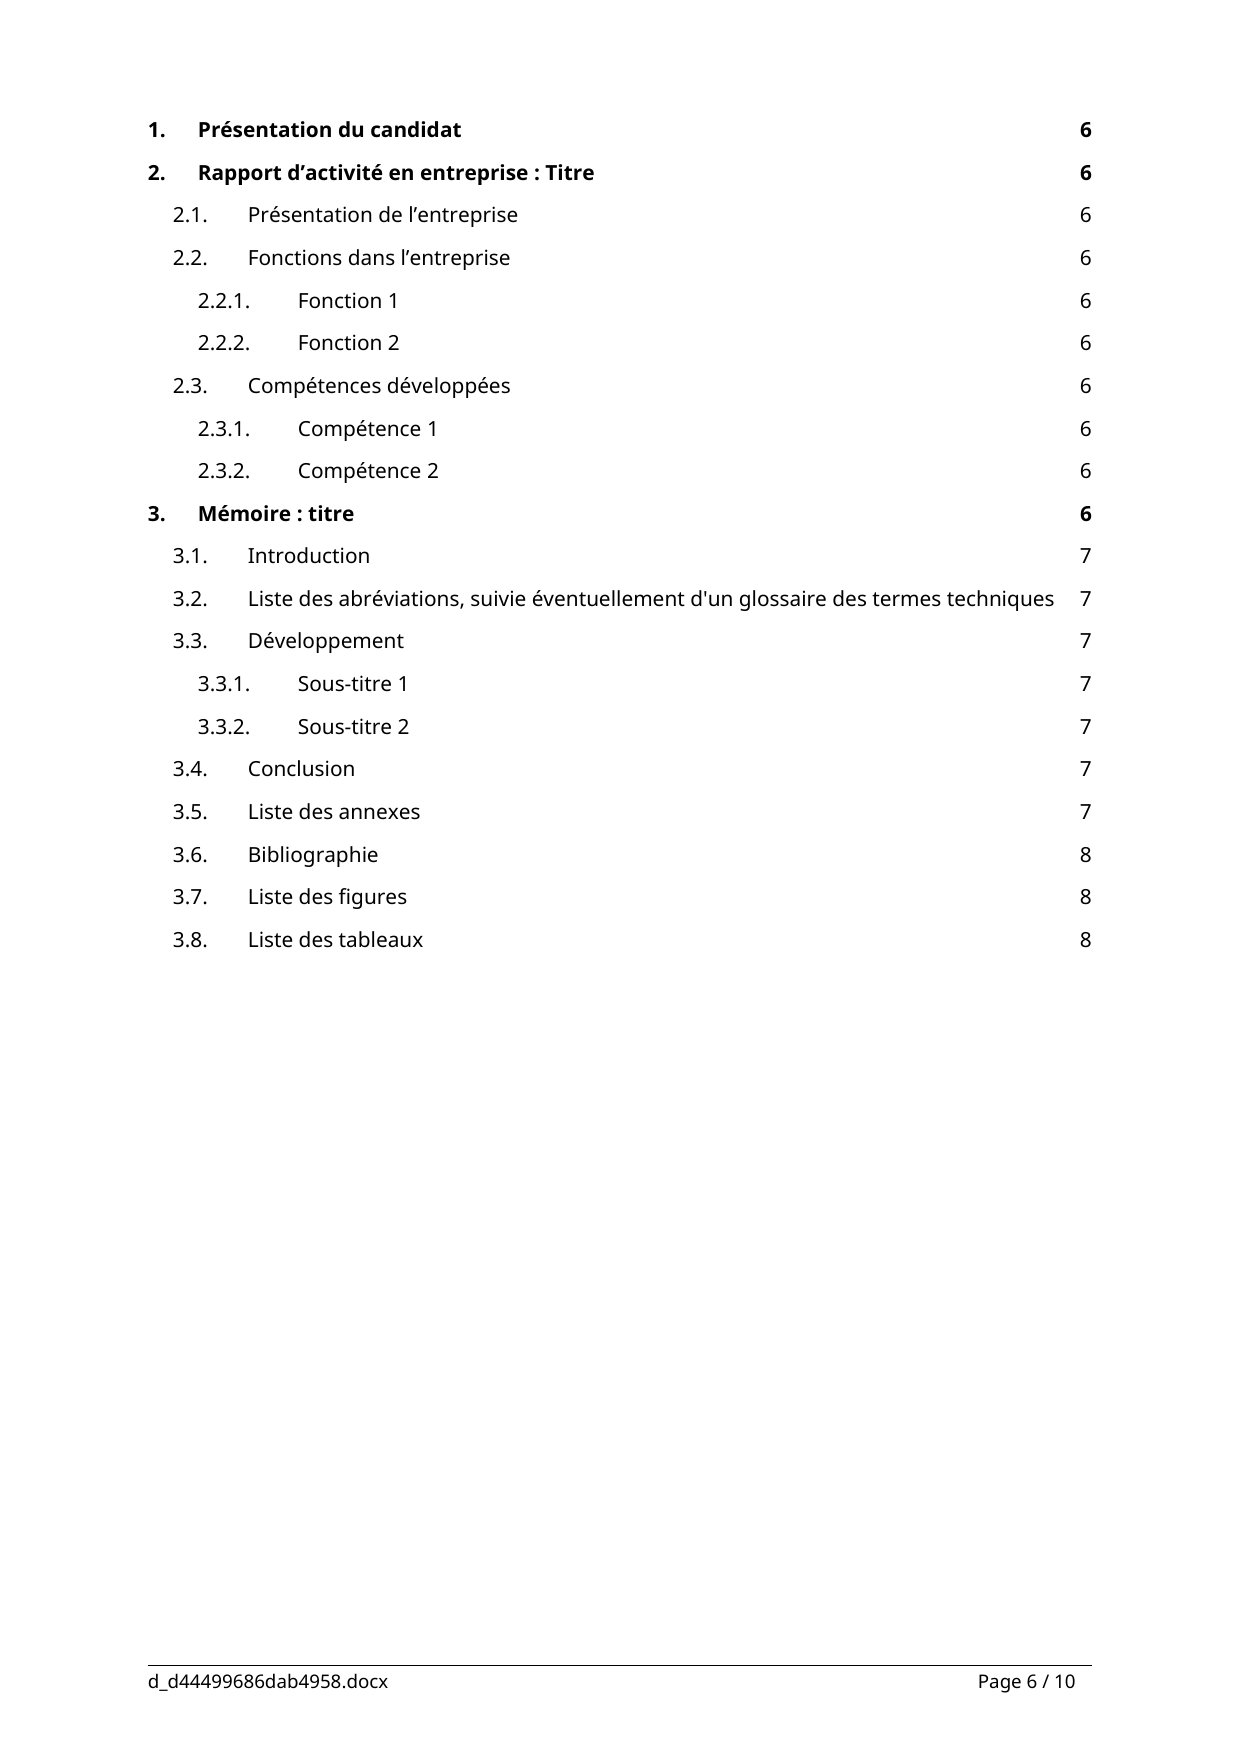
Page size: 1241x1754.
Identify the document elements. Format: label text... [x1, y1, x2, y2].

text 3.1. Introduction 7 [173, 541, 1092, 570]
text 2.3. Compétences développées 6 [173, 371, 1092, 399]
text 3.2. Liste des abréviations, suivie éventuellement d'un glossaire des termes techniques 7 [173, 584, 1092, 612]
text 2.2. Fonctions dans l’entreprise 6 [173, 243, 1092, 272]
text 3.3. Développement 7 [173, 627, 1092, 655]
text 3.5. Liste des annexes 7 [173, 797, 1092, 826]
text 3.4. Conclusion 7 [173, 754, 1092, 783]
text 2.1. Présentation de l’entreprise 6 [173, 201, 1092, 229]
text 1. Présentation du candidat 6 [148, 115, 1092, 144]
text 2.2.2. Fonction 2 6 [198, 328, 1092, 357]
text 3.7. Liste des figures 8 [173, 882, 1092, 911]
text 3.3.2. Sous-titre 2 7 [198, 712, 1092, 740]
text 2. Rapport d’activité en entreprise : Titre 6 [148, 158, 1092, 186]
text 3.3.1. Sous-titre 1 7 [198, 669, 1092, 698]
text 3.8. Liste des tableaux 8 [173, 925, 1092, 953]
text 2.3.2. Compétence 2 6 [198, 456, 1092, 485]
text 2.2.1. Fonction 1 6 [198, 286, 1092, 314]
text 2.3.1. Compétence 1 6 [198, 414, 1092, 442]
text 3.6. Bibliographie 8 [173, 840, 1092, 868]
text 3. Mémoire : titre 6 [148, 499, 1092, 527]
